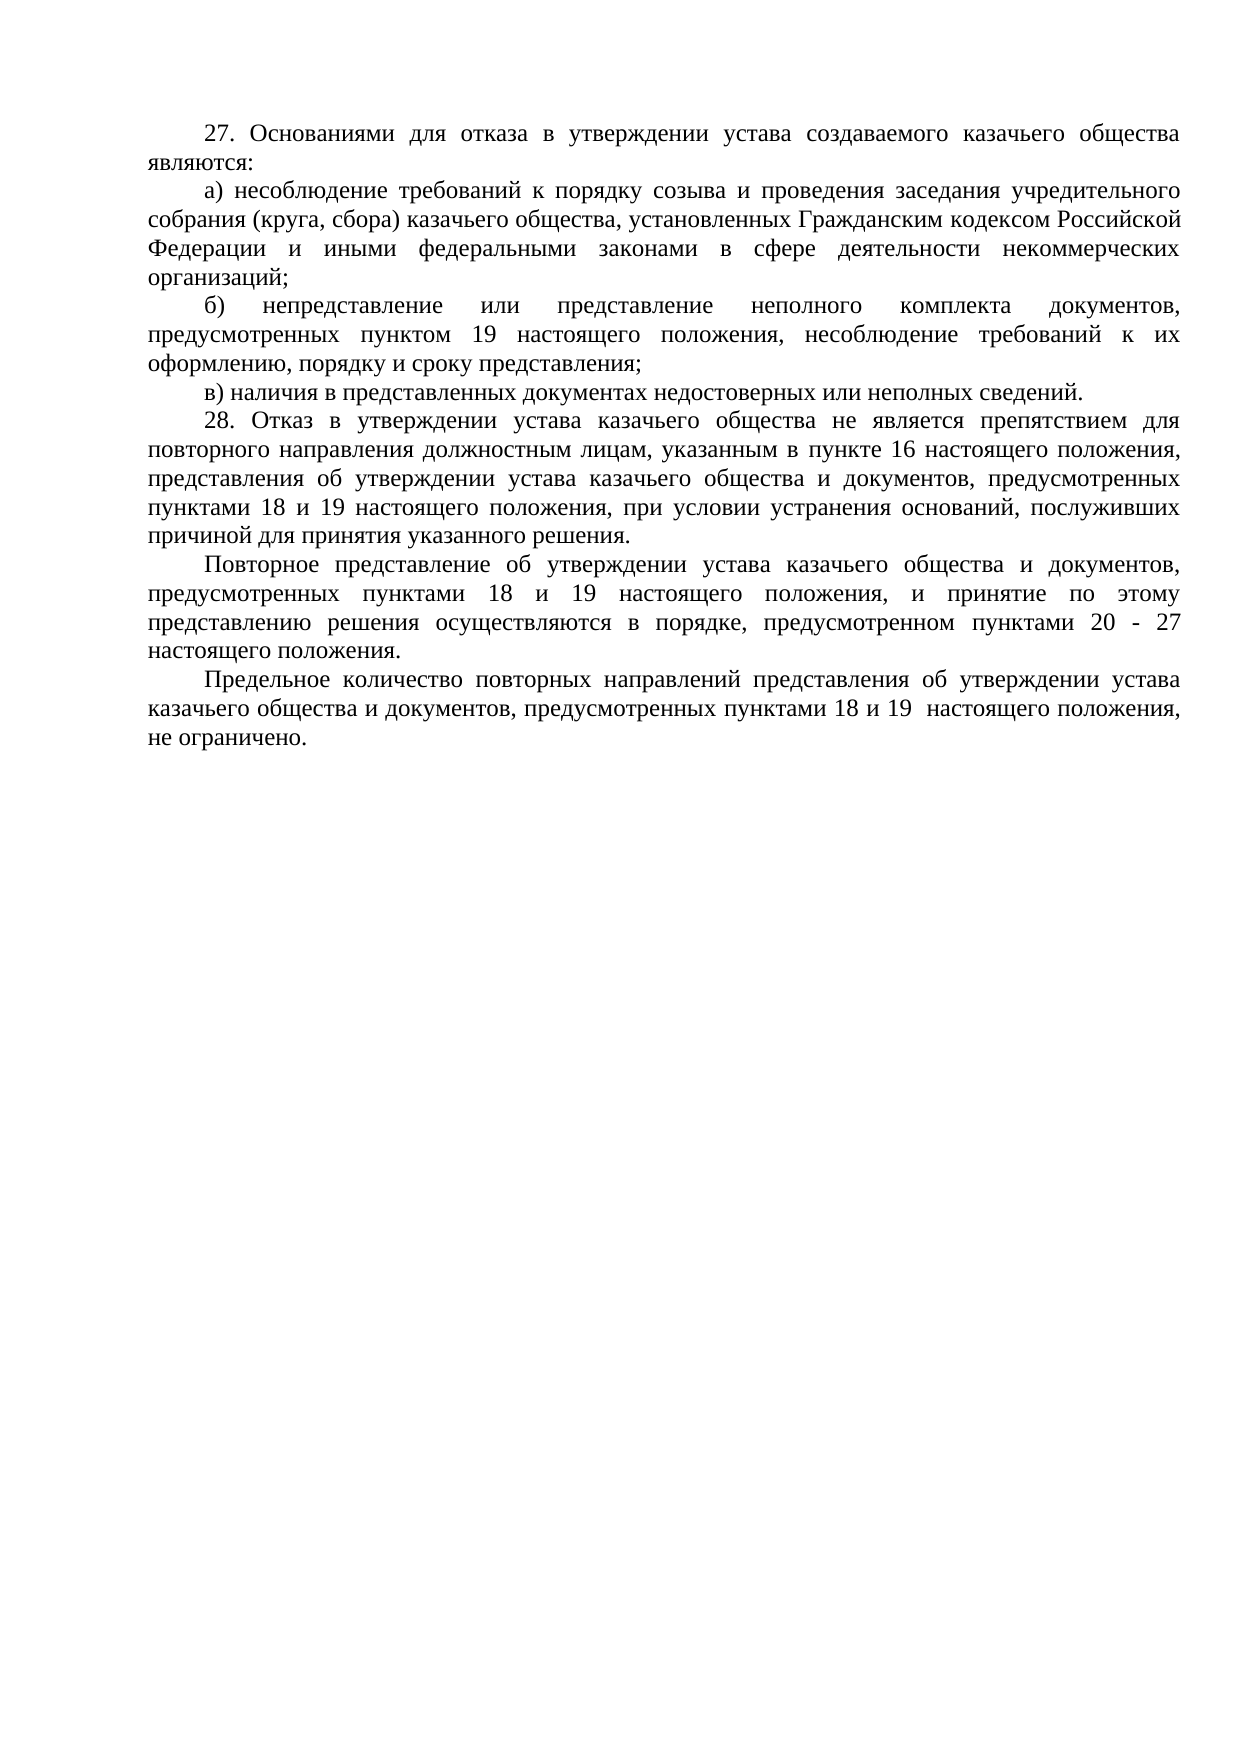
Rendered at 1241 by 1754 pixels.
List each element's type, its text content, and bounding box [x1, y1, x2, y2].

text в) наличия в представленных документах недостоверных или неполных сведений. [148, 377, 1181, 406]
text 27. Основаниями для отказа в утверждении устава создаваемого казачьего общества являются: [148, 118, 1181, 176]
text б) непредставление или представление неполного комплекта документов, предусмотренных пунктом 19 настоящего положения, несоблюдение требований к их оформлению, порядку и сроку представления; [148, 291, 1181, 377]
text а) несоблюдение требований к порядку созыва и проведения заседания учредительного собрания (круга, сбора) казачьего общества, установленных Гражданским кодексом Российской Федерации и иными федеральными законами в сфере деятельности некоммерческих организаций; [148, 176, 1181, 291]
text Предельное количество повторных направлений представления об утверждении устава казачьего общества и документов, предусмотренных пунктами 18 и 19 настоящего положения, не ограничено. [148, 664, 1181, 751]
text Повторное представление об утверждении устава казачьего общества и документов, предусмотренных пунктами 18 и 19 настоящего положения, и принятие по этому представлению решения осуществляются в порядке, предусмотренном пунктами 20 - 27 настоящего положения. [148, 549, 1181, 664]
text 28. Отказ в утверждении устава казачьего общества не является препятствием для повторного направления должностным лицам, указанным в пункте 16 настоящего положения, представления об утверждении устава казачьего общества и документов, предусмотренных пунктами 18 и 19 настоящего положения, при условии устранения оснований, послуживших причиной для принятия указанного решения. [148, 406, 1181, 549]
